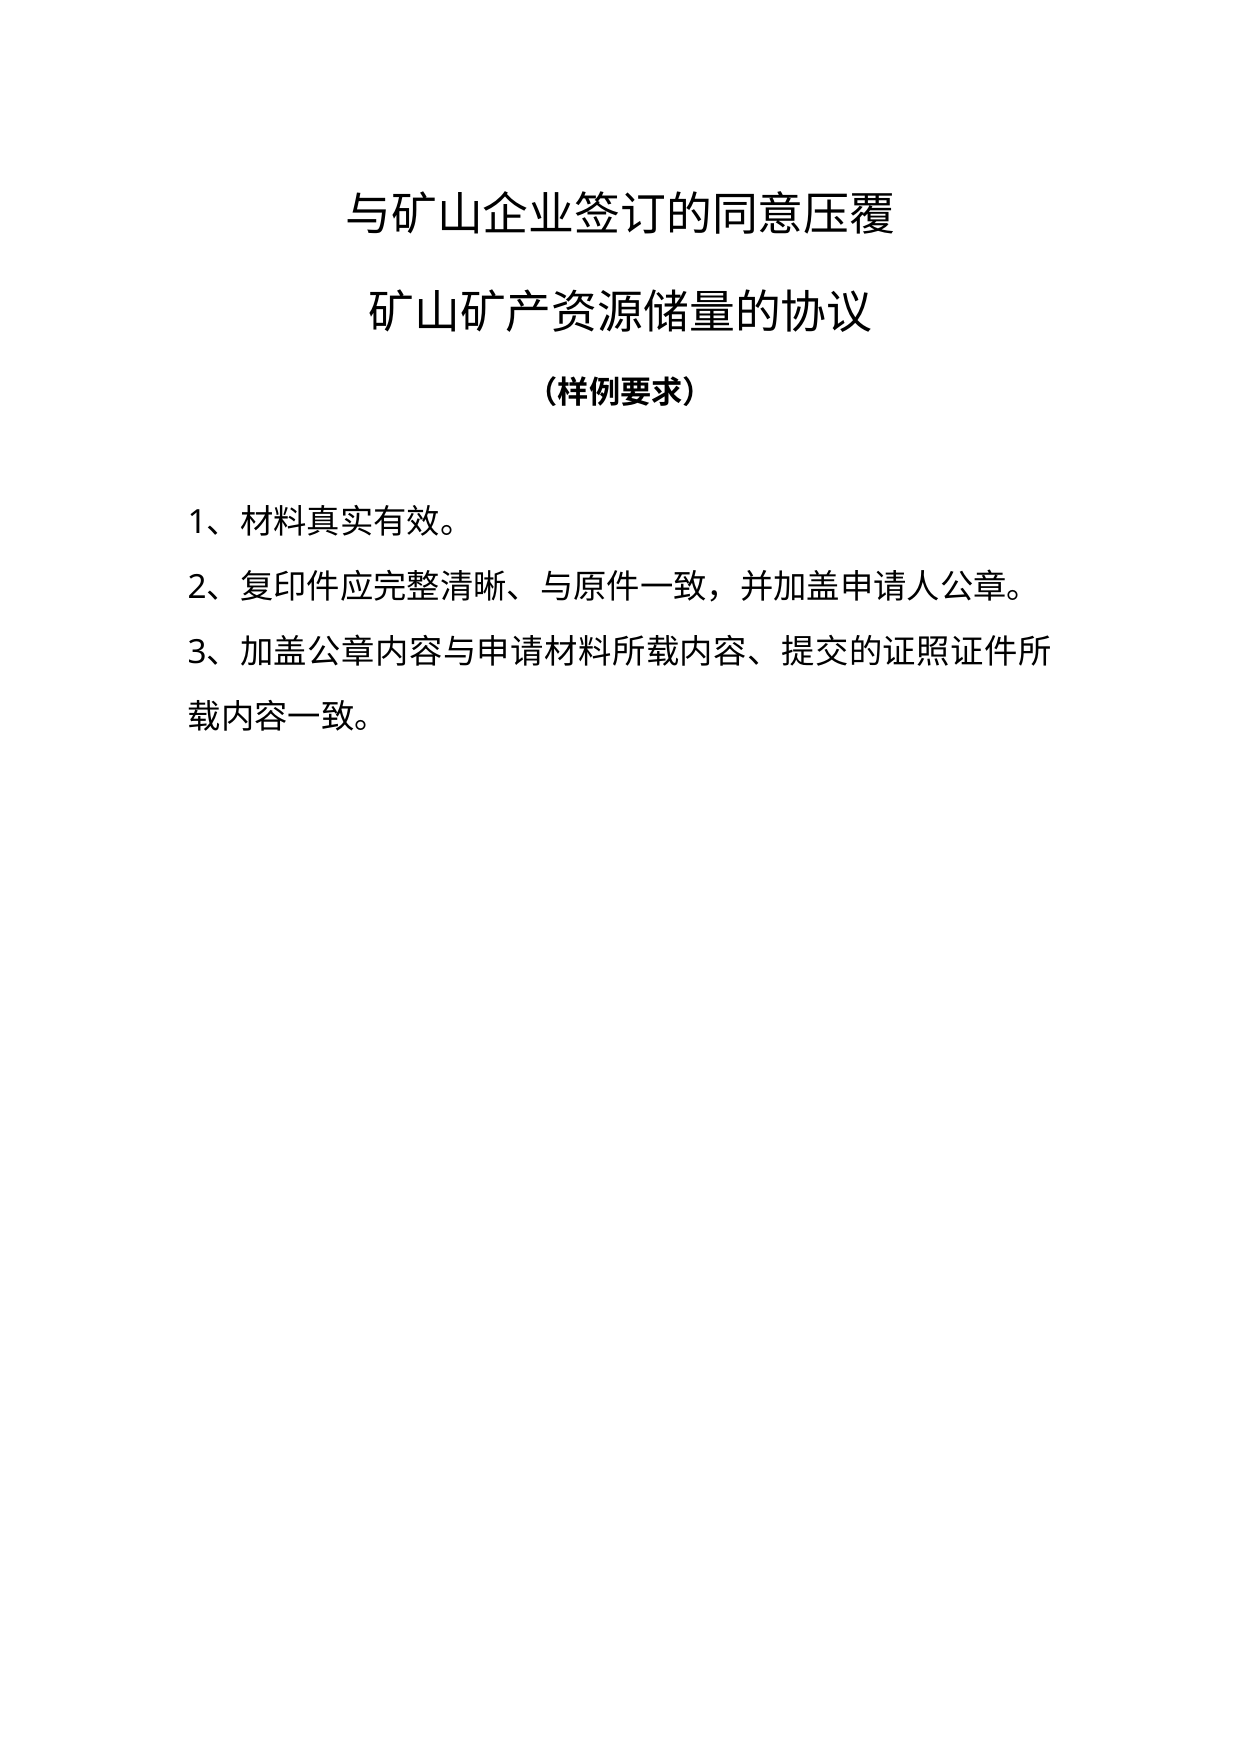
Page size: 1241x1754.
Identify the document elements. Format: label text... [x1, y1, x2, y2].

list 材料真实有效。 [187, 487, 1053, 552]
list 加盖公章内容与申请材料所载内容、提交的证照证件所载内容一致。 [187, 617, 1053, 747]
list 复印件应完整清晰、与原件一致，并加盖申请人公章。 [187, 552, 1053, 617]
text 矿山矿产资源储量的协议 [187, 259, 1053, 357]
text （样例要求） [187, 357, 1053, 422]
text 与矿山企业签订的同意压覆 [187, 162, 1053, 259]
